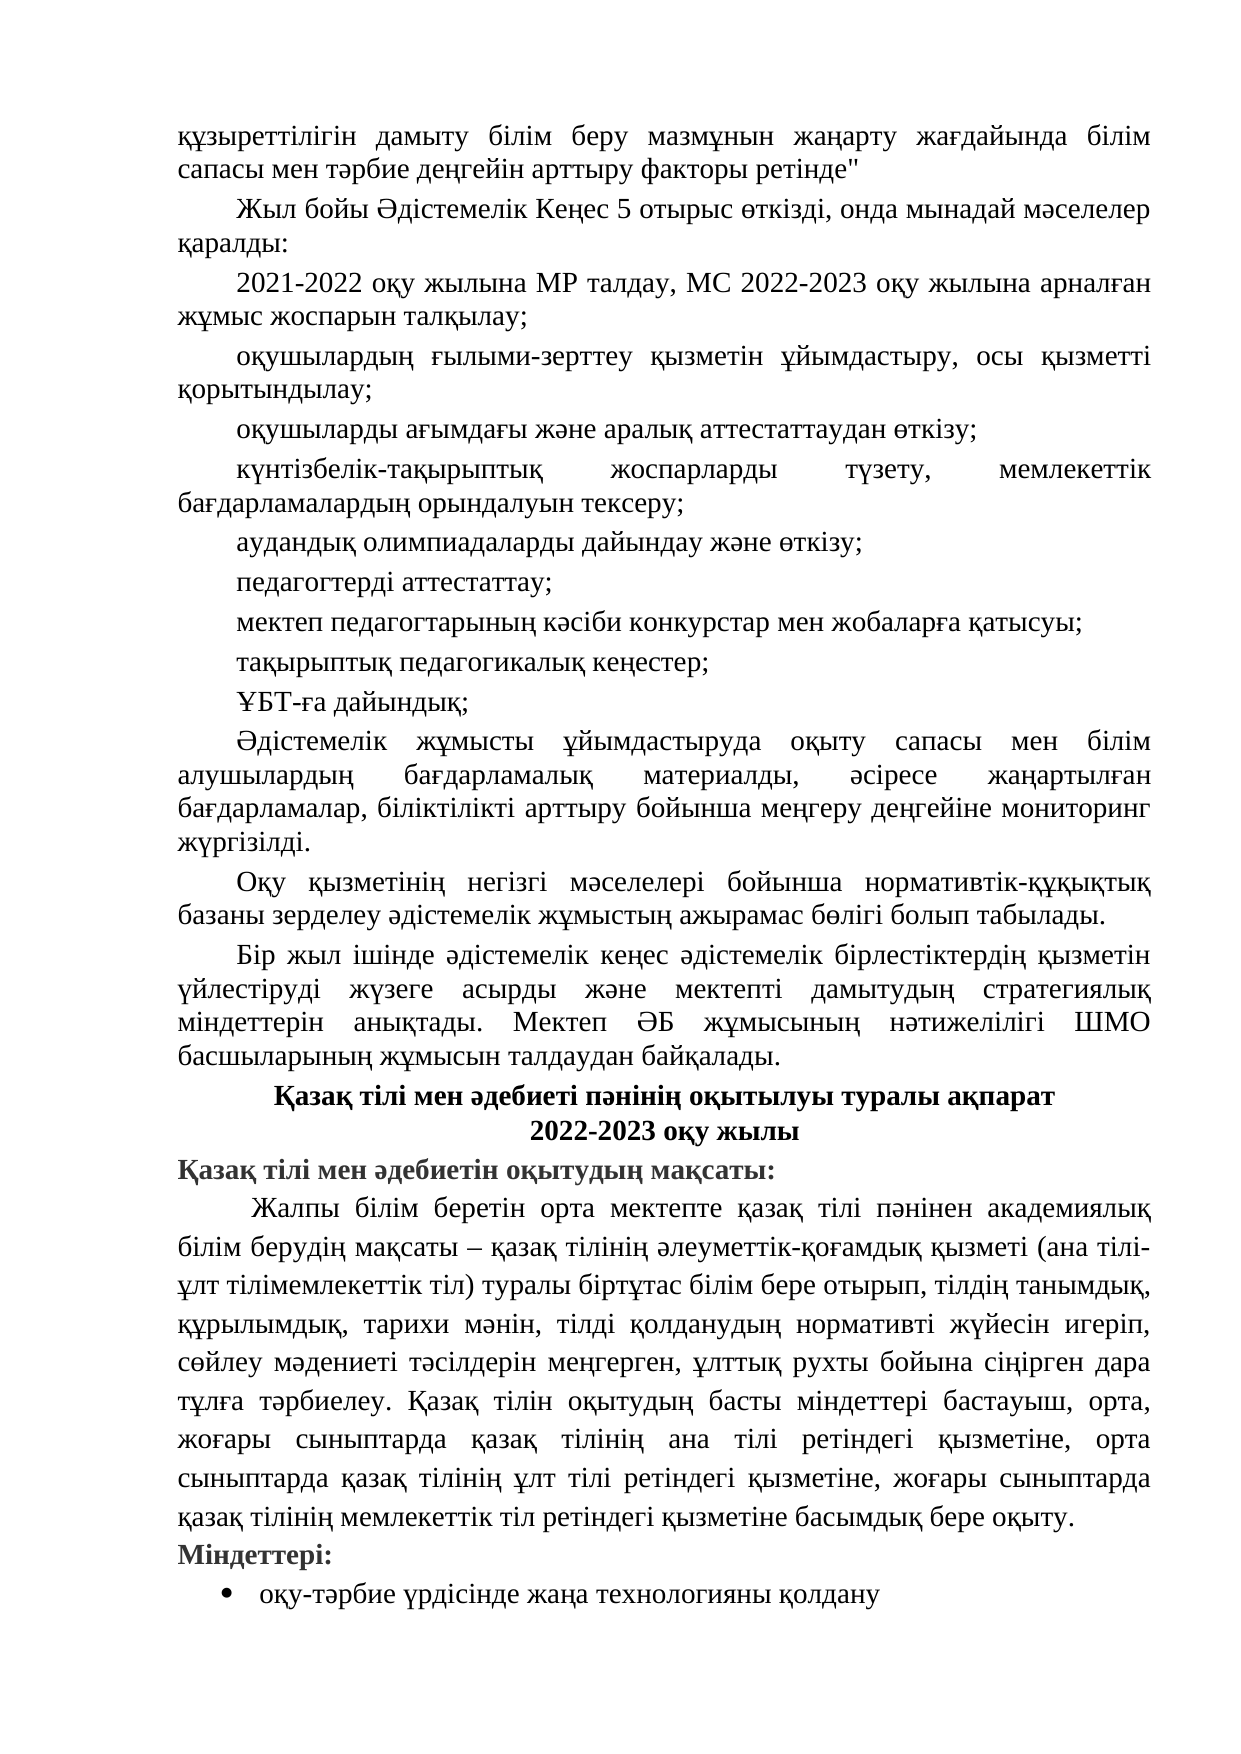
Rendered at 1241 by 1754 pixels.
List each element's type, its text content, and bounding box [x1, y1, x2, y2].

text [177, 118, 1152, 185]
list оқу-тәрбие үрдісінде жаңа технологияны қолдану [222, 1576, 1152, 1609]
text педагогтерді аттестаттау; [177, 564, 1152, 598]
text оқушылардың ғылыми-зерттеу қызметін ұйымдастыру, осы қызметті қорытындылау; [177, 338, 1152, 405]
text Қазақ тілі мен әдебиетін оқытудың мақсаты: [177, 1152, 1152, 1185]
text Бір жыл ішінде әдістемелік кеңес әдістемелік бірлестіктердің қызметін үйлестіруді жүзеге асырды және мектепті дамытудың стратегиялық міндеттерін анықтады. Мектеп ӘБ жұмысының нәтижелілігі ШМО басшыларының жұмысын талдаудан байқалады. [177, 937, 1152, 1071]
text Жалпы білім беретін орта мектепте қазақ тілі пәнінен академиялық білім берудің мақсаты – қазақ тілінің әлеуметтік-қоғамдық қызметі (ана тілі-ұлт тілімемлекеттік тіл) туралы біртұтас білім бере отырып, тілдің танымдық, құрылымдық, тарихи мәнін, тілді қолданудың нормативті жүйесін игеріп, сөйлеу мәдениеті тәсілдерін меңгерген, ұлттық рухты бойына сіңірген дара тұлға тәрбиелеу. Қазақ тілін оқытудың басты міндеттері бастауыш, орта, жоғары сыныптарда қазақ тілінің ана тілі ретіндегі қызметіне, орта сыныптарда қазақ тілінің ұлт тілі ретіндегі қызметіне, жоғары сыныптарда қазақ тілінің мемлекеттік тіл ретіндегі қызметіне басымдық бере оқыту. [177, 1190, 1152, 1532]
text Жыл бойы Әдістемелік Кеңес 5 отырыс өткізді, онда мынадай мәселелер қаралды: [177, 191, 1152, 258]
text аудандық олимпиадаларды дайындау және өткізу; [177, 524, 1152, 558]
text мектеп педагогтарының кәсіби конкурстар мен жобаларға қатысуы; [177, 604, 1152, 638]
text ҰБТ-ға дайындық; [177, 684, 1152, 717]
text оқушыларды ағымдағы және аралық аттестаттаудан өткізу; [177, 411, 1152, 445]
text Қазақ тілі мен әдебиеті пәнінің оқытылуы туралы ақпарат [177, 1078, 1152, 1111]
text 2022-2023 оқу жылы [177, 1113, 1152, 1147]
text Оқу қызметінің негізгі мәселелері бойынша нормативтік-құқықтық базаны зерделеу әдістемелік жұмыстың ажырамас бөлігі болып табылады. [177, 864, 1152, 931]
text Әдістемелік жұмысты ұйымдастыруда оқыту сапасы мен білім алушылардың бағдарламалық материалды, әсіресе жаңартылған бағдарламалар, біліктілікті арттыру бойынша меңгеру деңгейіне мониторинг жүргізілді. [177, 723, 1152, 858]
text Міндеттері: [177, 1537, 1152, 1571]
text күнтізбелік-тақырыптық жоспарларды түзету, мемлекеттік бағдарламалардың орындалуын тексеру; [177, 451, 1152, 518]
text тақырыптық педагогикалық кеңестер; [177, 644, 1152, 677]
text 2021-2022 оқу жылына МР талдау, МС 2022-2023 оқу жылына арналған жұмыс жоспарын талқылау; [177, 265, 1152, 332]
